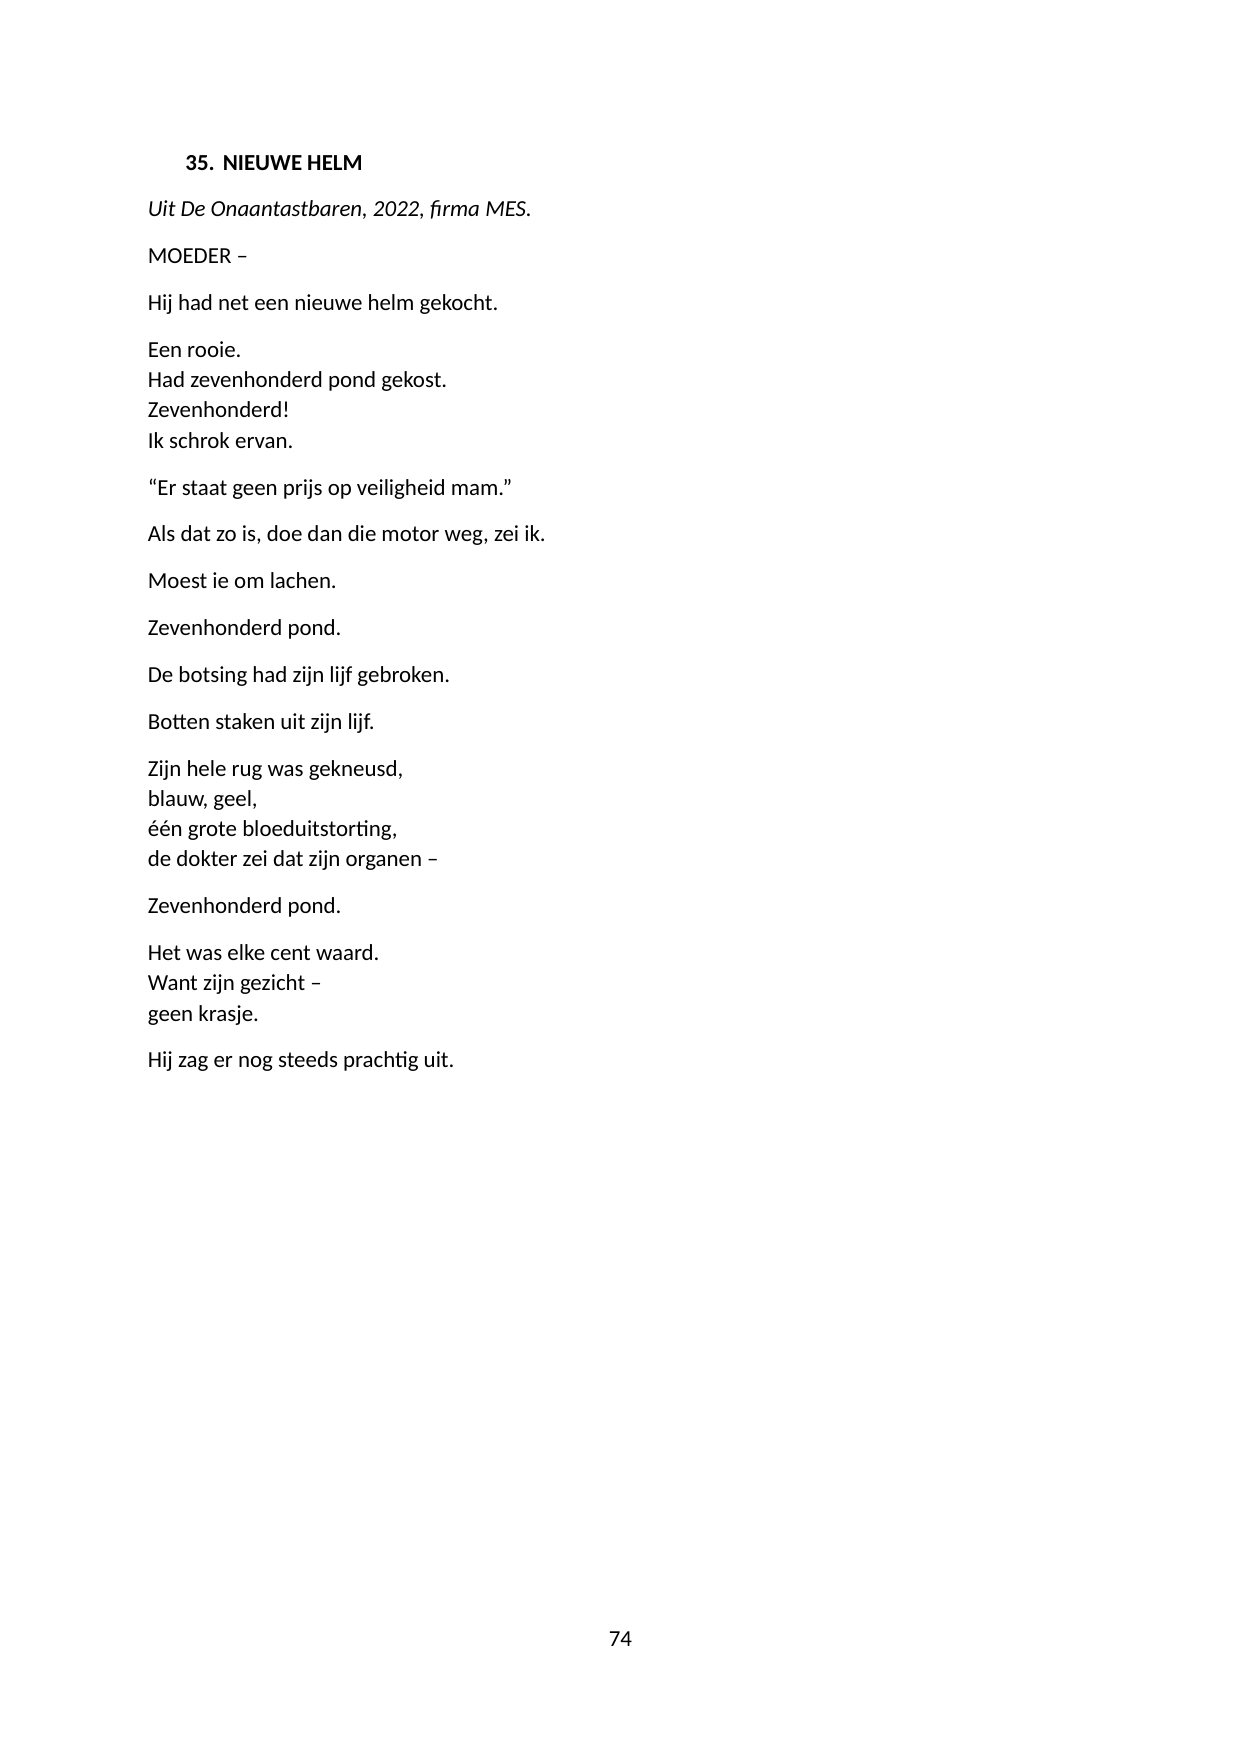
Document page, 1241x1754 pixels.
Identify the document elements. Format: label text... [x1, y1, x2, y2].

text Zevenhonderd pond. [148, 613, 1093, 641]
text Als dat zo is, doe dan die motor weg, zei ik. [148, 519, 1093, 547]
text Een rooie. Had zevenhonderd pond gekost. Zevenhonderd! Ik schrok ervan. [148, 335, 1093, 454]
text Uit De Onaantastbaren, 2022, firma MES. [148, 194, 1093, 222]
text Het was elke cent waard. Want zijn gezicht – geen krasje. [148, 938, 1093, 1027]
text Hij had net een nieuwe helm gekocht. [148, 288, 1093, 316]
text Botten staken uit zijn lijf. [148, 707, 1093, 735]
text MOEDER – [148, 241, 1093, 269]
text Zevenhonderd pond. [148, 891, 1093, 919]
text Hij zag er nog steeds prachtig uit. [148, 1046, 1093, 1073]
text “Er staat geen prijs op veiligheid mam.” [148, 473, 1093, 501]
text Zijn hele rug was gekneusd, blauw, geel, één grote bloeduitstorting, de dokter zei dat zijn organen – [148, 754, 1093, 872]
text Moest ie om lachen. [148, 566, 1093, 594]
list NIEUWE HELM [185, 148, 1093, 176]
text De botsing had zijn lijf gebroken. [148, 660, 1093, 688]
